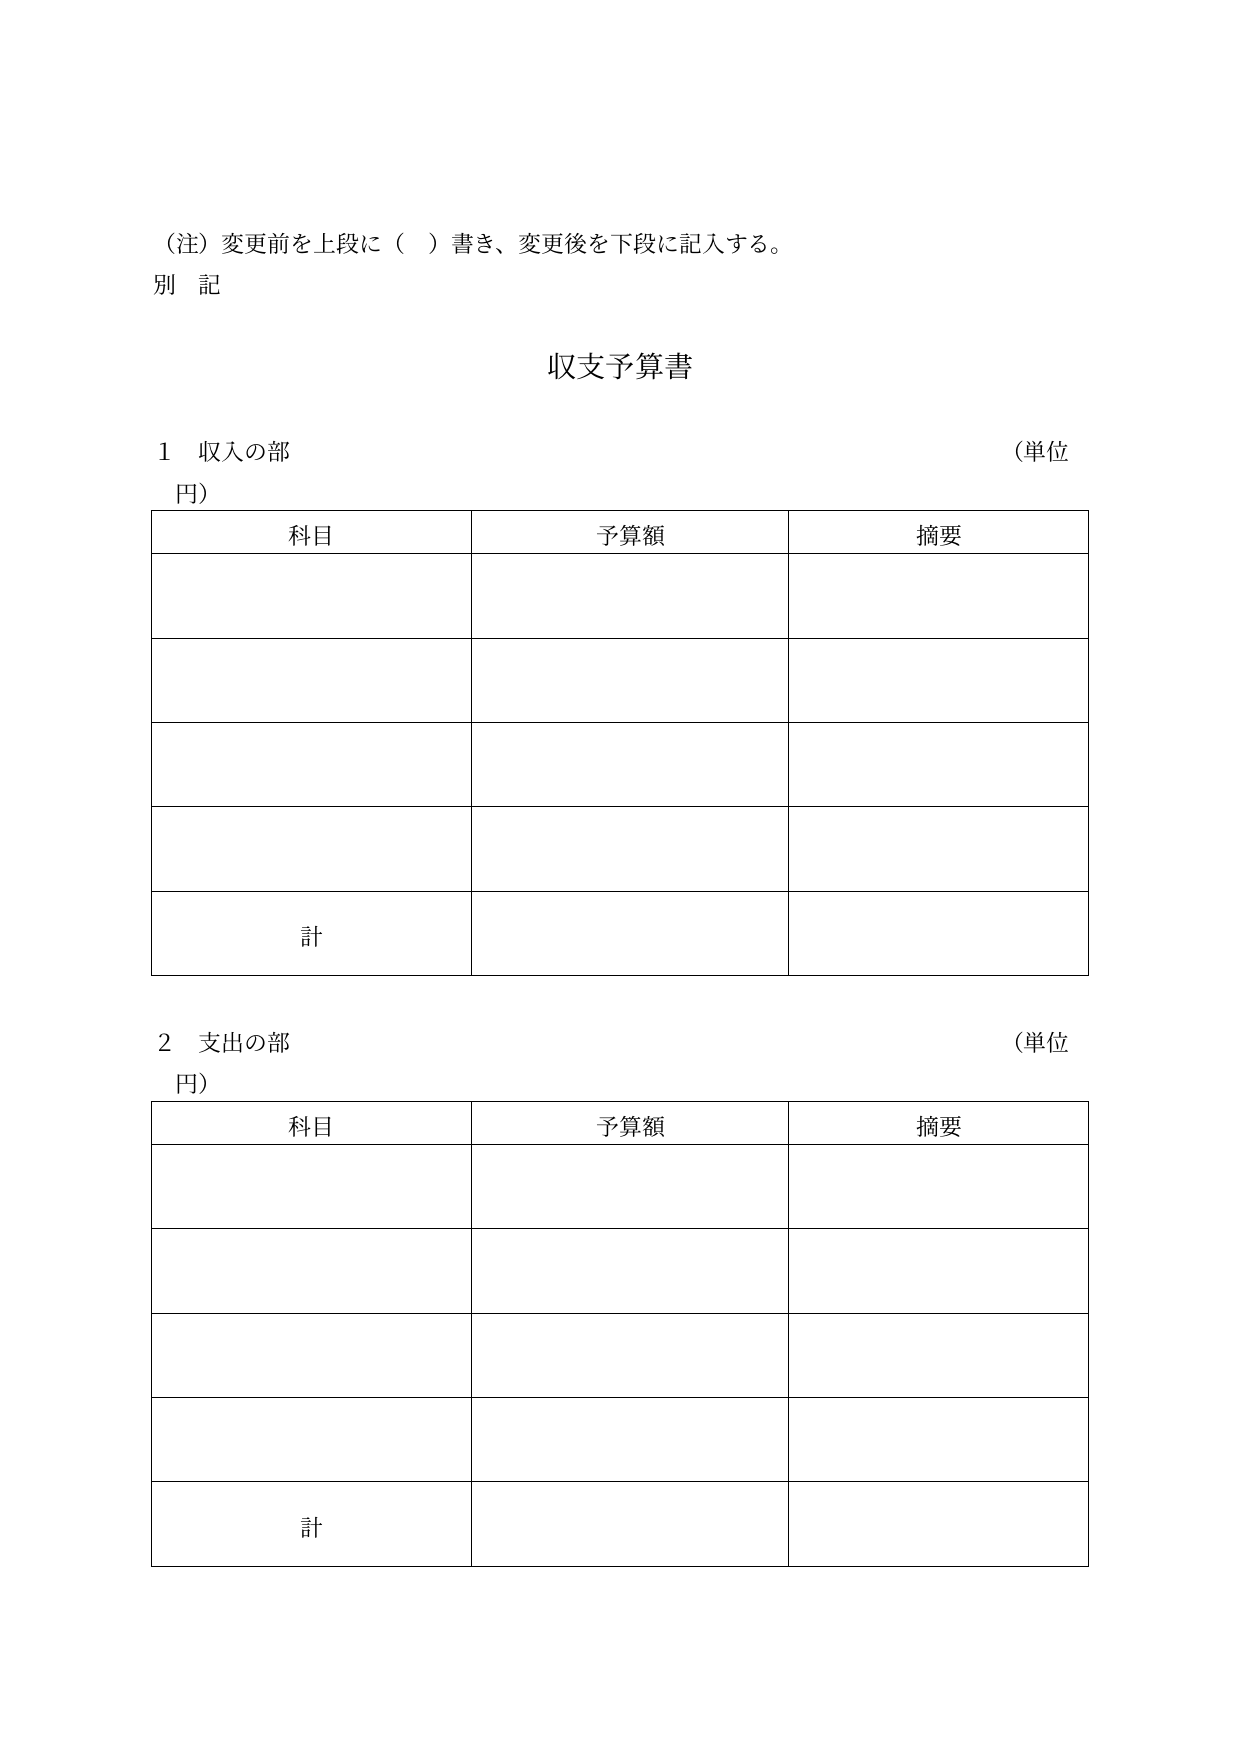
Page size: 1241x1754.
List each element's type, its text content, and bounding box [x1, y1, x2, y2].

table_cell [789, 1314, 1088, 1397]
text １ 収入の部 （単位 円） [153, 427, 1087, 510]
table_cell [789, 807, 1088, 891]
table_header 科目 [152, 511, 471, 553]
table_cell [152, 554, 471, 637]
table_cell [472, 1482, 788, 1566]
text 収支予算書 [153, 344, 1087, 385]
table_cell [472, 639, 788, 722]
table_cell [152, 723, 471, 806]
table_cell [789, 1398, 1088, 1481]
table_cell [789, 723, 1088, 806]
table_cell [152, 1398, 471, 1481]
table_cell [472, 1398, 788, 1481]
table_cell [472, 1145, 788, 1228]
table_header 予算額 [472, 511, 788, 553]
table_cell [789, 1229, 1088, 1312]
table_cell [152, 1145, 471, 1228]
table_cell [789, 1482, 1088, 1566]
table_header 予算額 [472, 1102, 788, 1144]
table_header 摘要 [789, 511, 1088, 553]
table_cell [472, 554, 788, 637]
table_cell [472, 807, 788, 891]
table_cell [472, 1314, 788, 1397]
text ２ 支出の部 （単位 円） [153, 1018, 1087, 1101]
table_cell 計 [152, 892, 471, 975]
table_cell [789, 554, 1088, 637]
table_cell [472, 1229, 788, 1312]
table_cell [152, 807, 471, 891]
table_header 摘要 [789, 1102, 1088, 1144]
table_cell [152, 1314, 471, 1397]
table_cell [789, 1145, 1088, 1228]
table_cell [789, 639, 1088, 722]
table_cell 計 [152, 1482, 471, 1566]
table_cell [472, 892, 788, 975]
table_cell [789, 892, 1088, 975]
table_cell [152, 639, 471, 722]
text 別 記 [153, 260, 1087, 302]
text （注）変更前を上段に（ ）書き、変更後を下段に記入する。 [153, 219, 1087, 260]
table_cell [152, 1229, 471, 1312]
table_cell [472, 723, 788, 806]
table_header 科目 [152, 1102, 471, 1144]
